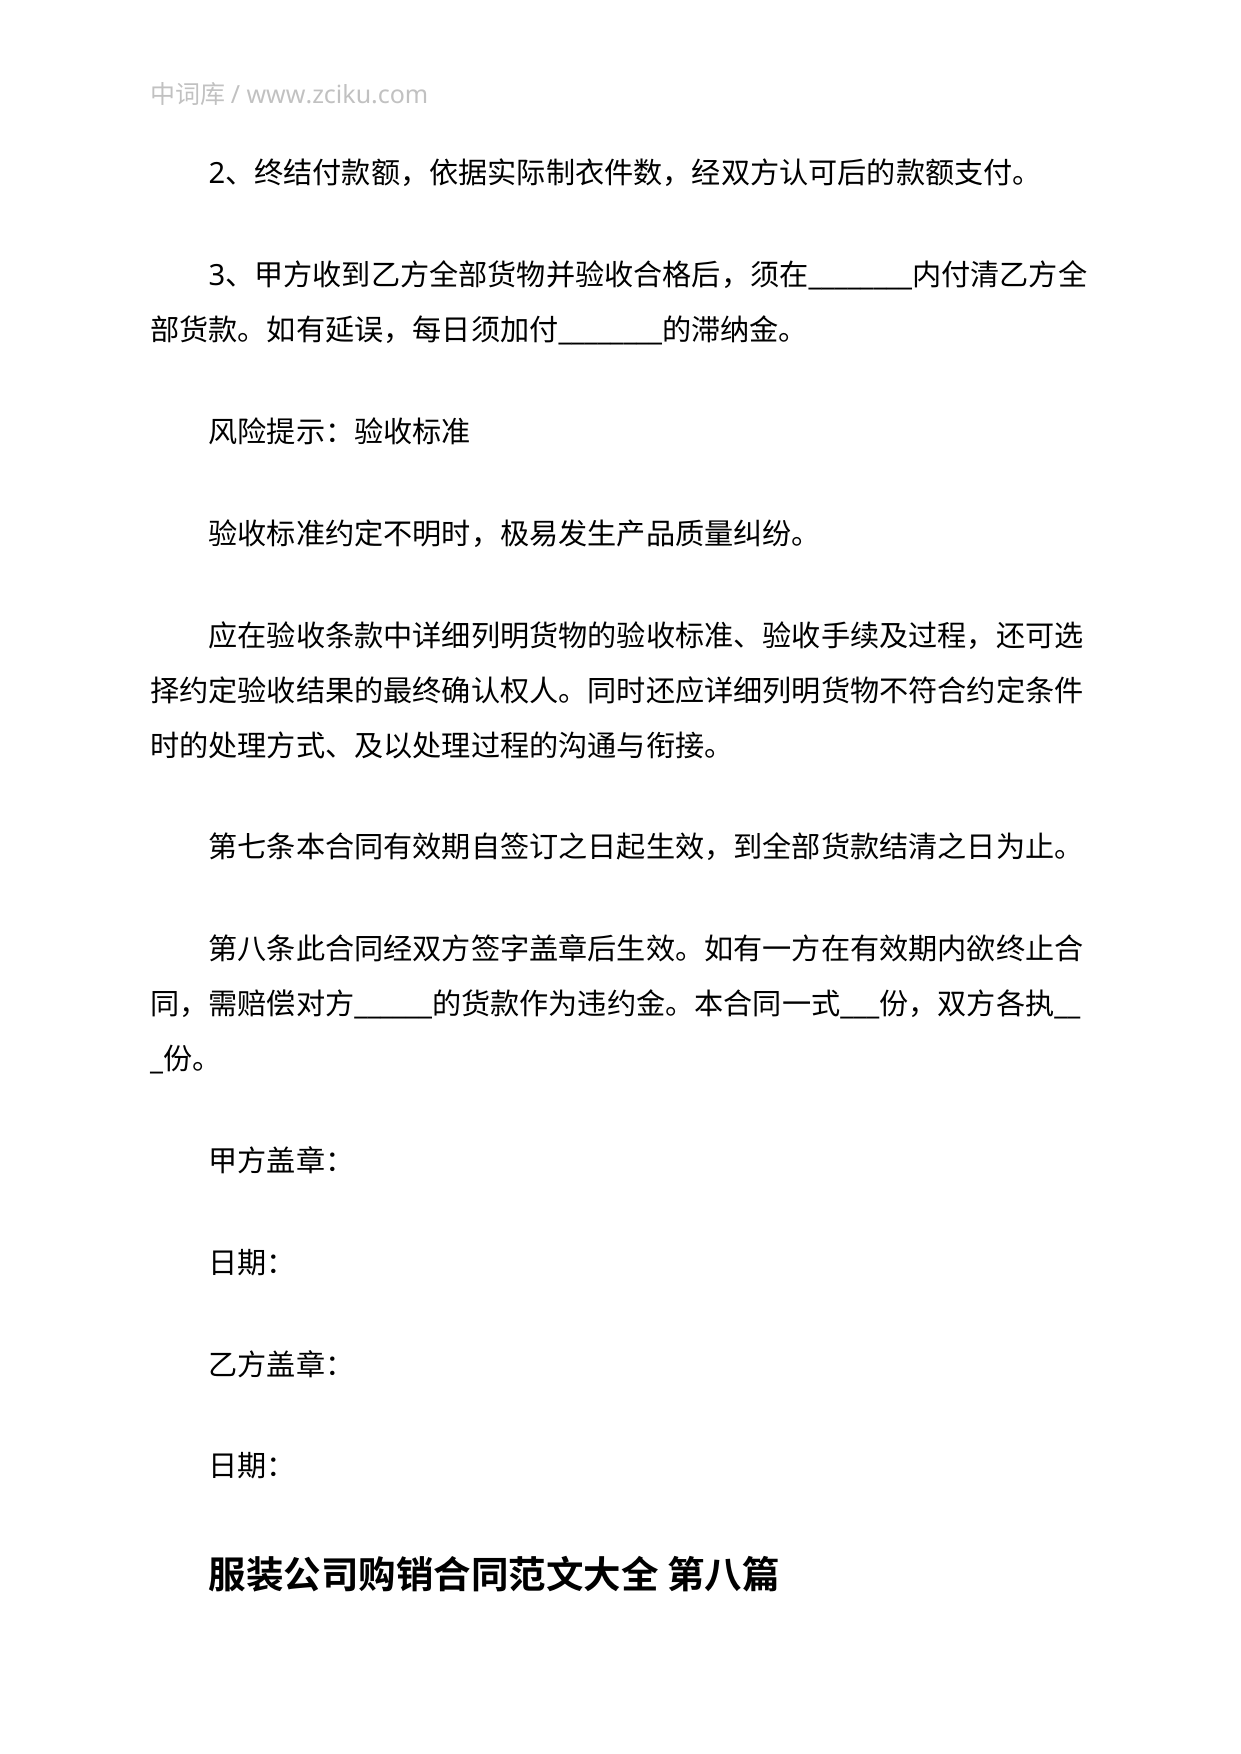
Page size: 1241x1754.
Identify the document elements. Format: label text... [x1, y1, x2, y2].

text 服装公司购销合同范文大全 第八篇 [150, 1545, 1090, 1599]
text 第七条本合同有效期自签订之日起生效，到全部货款结清之日为止。 [150, 824, 1090, 866]
text 乙方盖章： [150, 1341, 1090, 1383]
text 第八条此合同经双方签字盖章后生效。如有一方在有效期内欲终止合同，需赔偿对方______的货款作为违约金。本合同一式___份，双方各执___份。 [150, 926, 1090, 1078]
text 甲方盖章： [150, 1138, 1090, 1180]
text 日期： [150, 1443, 1090, 1485]
text 日期： [150, 1239, 1090, 1282]
text 2、终结付款额，依据实际制衣件数，经双方认可后的款额支付。 [150, 150, 1090, 192]
text 风险提示：验收标准 [150, 409, 1090, 451]
text 应在验收条款中详细列明货物的验收标准、验收手续及过程，还可选择约定验收结果的最终确认权人。同时还应详细列明货物不符合约定条件时的处理方式、及以处理过程的沟通与衔接。 [150, 612, 1090, 764]
text 3、甲方收到乙方全部货物并验收合格后，须在________内付清乙方全部货款。如有延误，每日须加付________的滞纳金。 [150, 252, 1090, 349]
text 验收标准约定不明时，极易发生产品质量纠纷。 [150, 511, 1090, 553]
